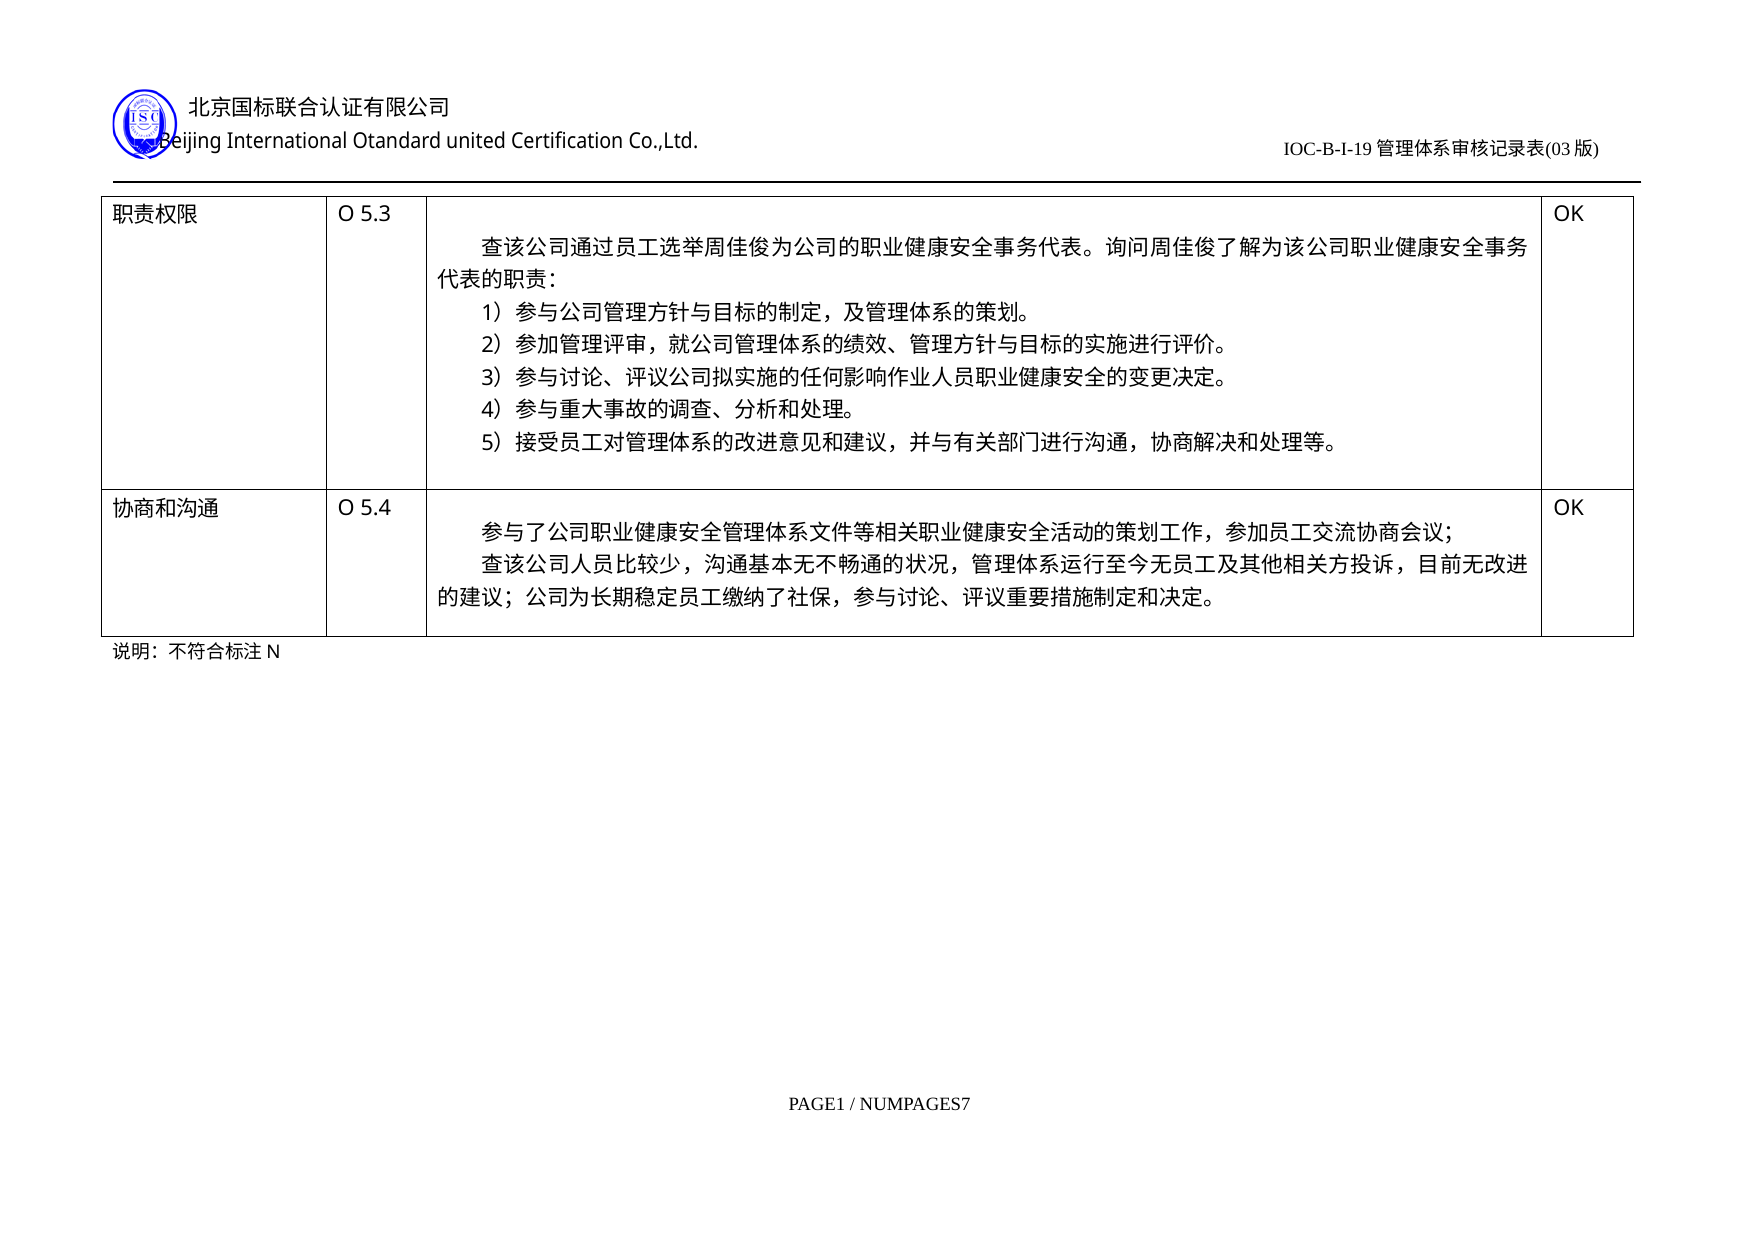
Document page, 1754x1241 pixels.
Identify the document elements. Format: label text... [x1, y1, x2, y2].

text 说明：不符合标注N [112, 637, 1641, 664]
table_cell O 5.3 [327, 197, 426, 489]
picture [112, 89, 180, 158]
table_cell OK [1542, 197, 1633, 489]
table_cell 职责权限 [102, 197, 326, 489]
table_cell 协商和沟通 [102, 490, 326, 636]
table_cell 参与了公司职业健康安全管理体系文件等相关职业健康安全活动的策划工作，参加员工交流协商会议； 查该公司人员比较少，沟通基本无不畅通的状况，管理体系运行至今无员工及其他相关方投诉，目前无改进的建议；公司为长期稳定员工缴纳了社保，参与讨论、评议重要措施制定和决定。 [427, 490, 1541, 636]
table_cell 查该公司通过员工选举周佳俊为公司的职业健康安全事务代表。询问周佳俊了解为该公司职业健康安全事务代表的职责： 1）参与公司管理方针与目标的制定，及管理体系的策划。 2）参加管理评审，就公司管理体系的绩效、管理方针与目标的实施进行评价。 3）参与讨论、评议公司拟实施的任何影响作业人员职业健康安全的变更决定。 4）参与重大事故的调查、分析和处理。 5）接受员工对管理体系的改进意见和建议，并与有关部门进行沟通，协商解决和处理等。 [427, 197, 1541, 489]
table_cell OK [1542, 490, 1633, 636]
table_cell O 5.4 [327, 490, 426, 636]
